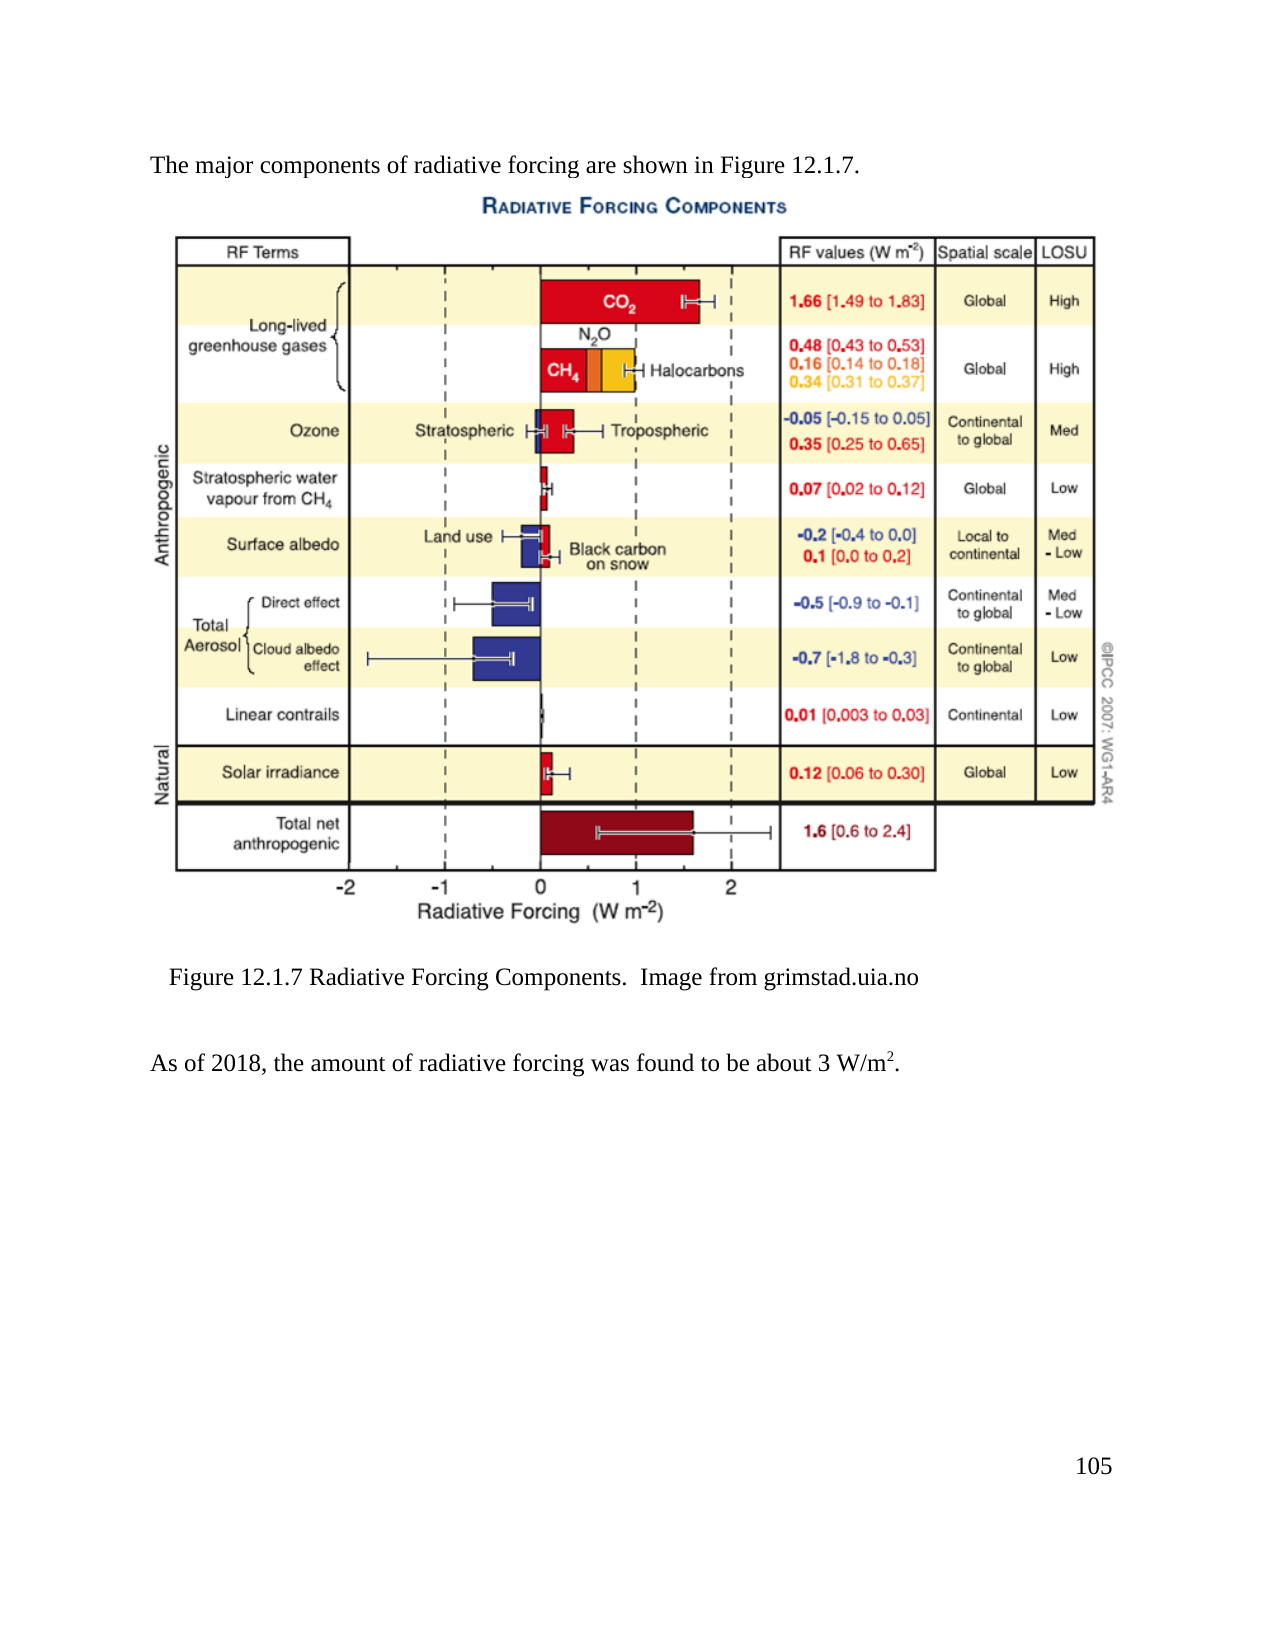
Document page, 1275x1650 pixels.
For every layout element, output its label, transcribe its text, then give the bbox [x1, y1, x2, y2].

text Figure 12.1.7 Radiative Forcing Components. Image from grimstad.uia.no [150, 962, 1125, 991]
picture [150, 178, 1125, 934]
text 105 [150, 1451, 1125, 1479]
text As of 2018, the amount of radiative forcing was found to be about 3 W/m2. [150, 1048, 1125, 1077]
text The major components of radiative forcing are shown in Figure 12.1.7. [150, 150, 1125, 178]
